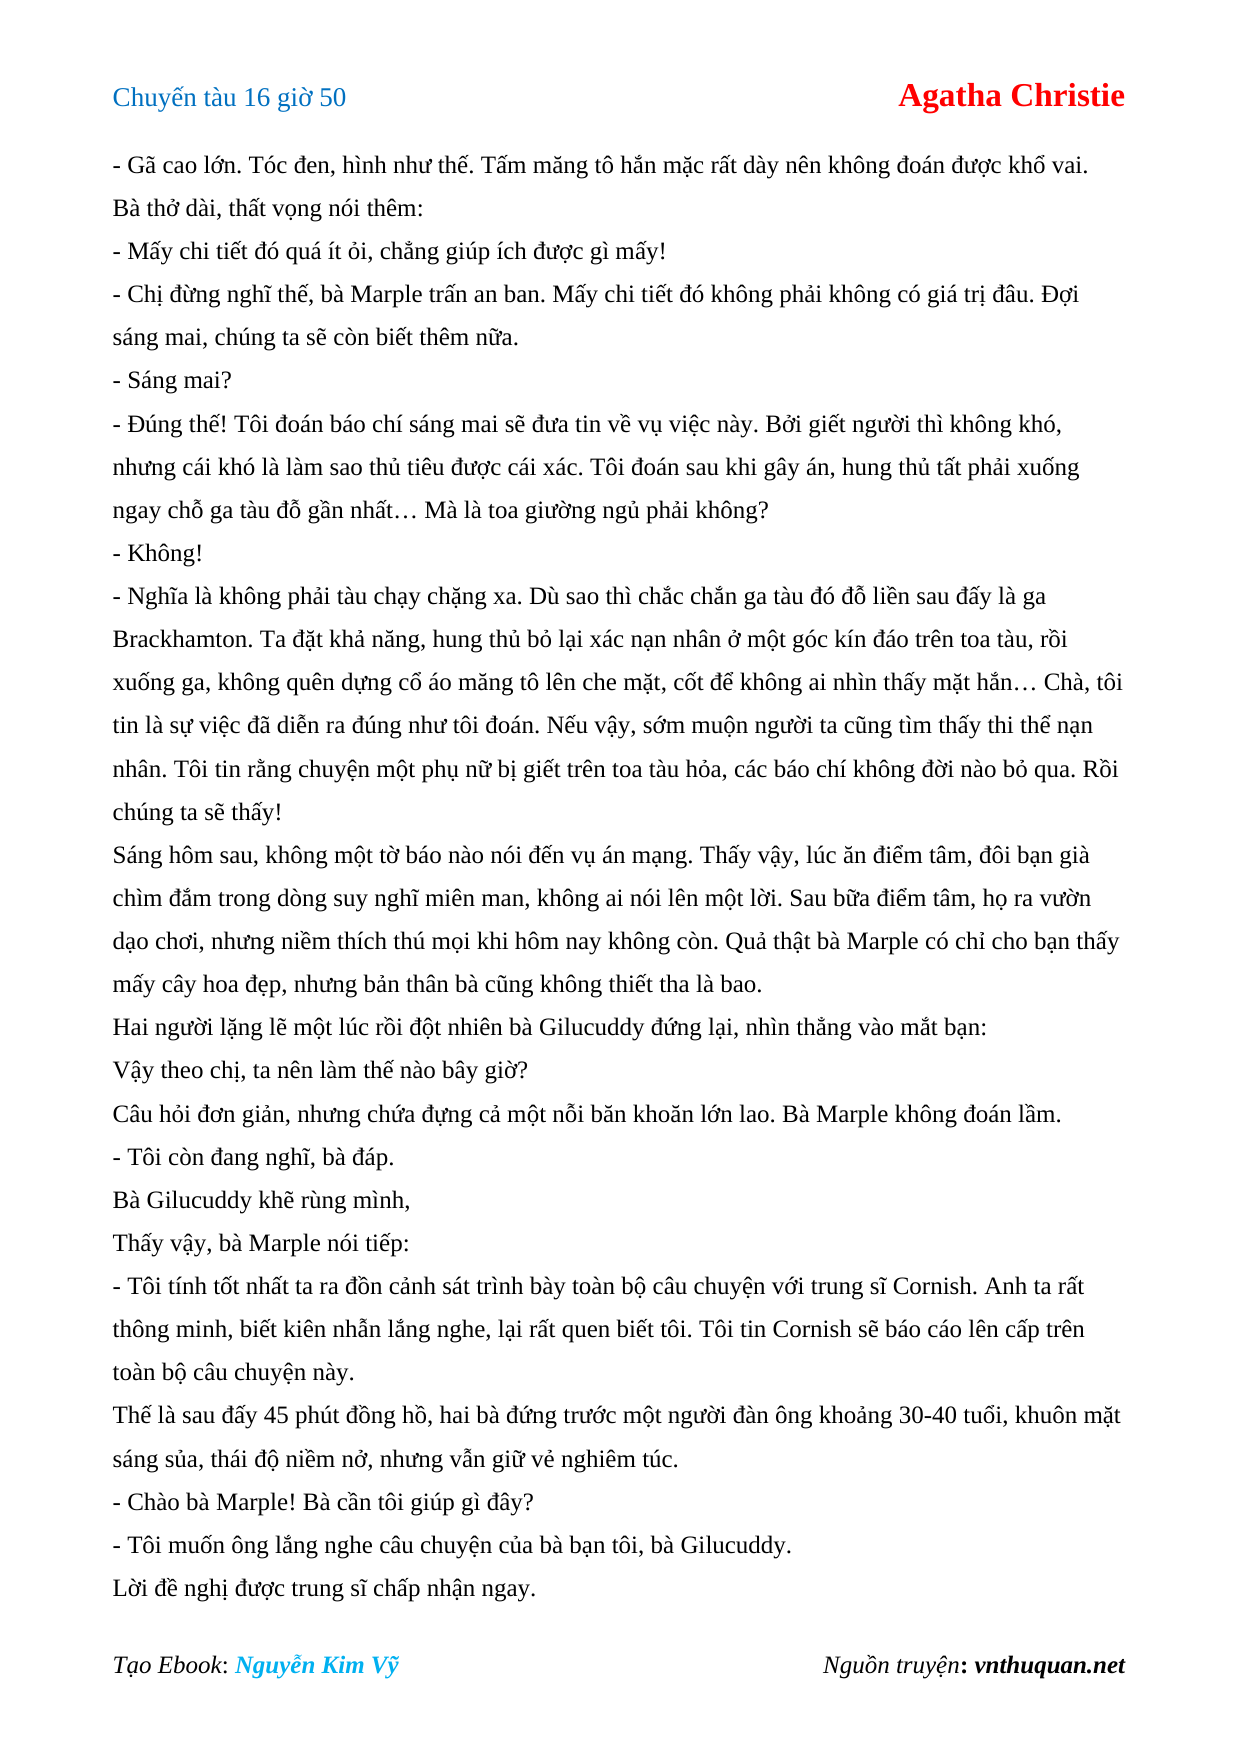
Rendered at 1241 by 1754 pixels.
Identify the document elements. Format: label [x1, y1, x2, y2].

text [112, 150, 1128, 1602]
